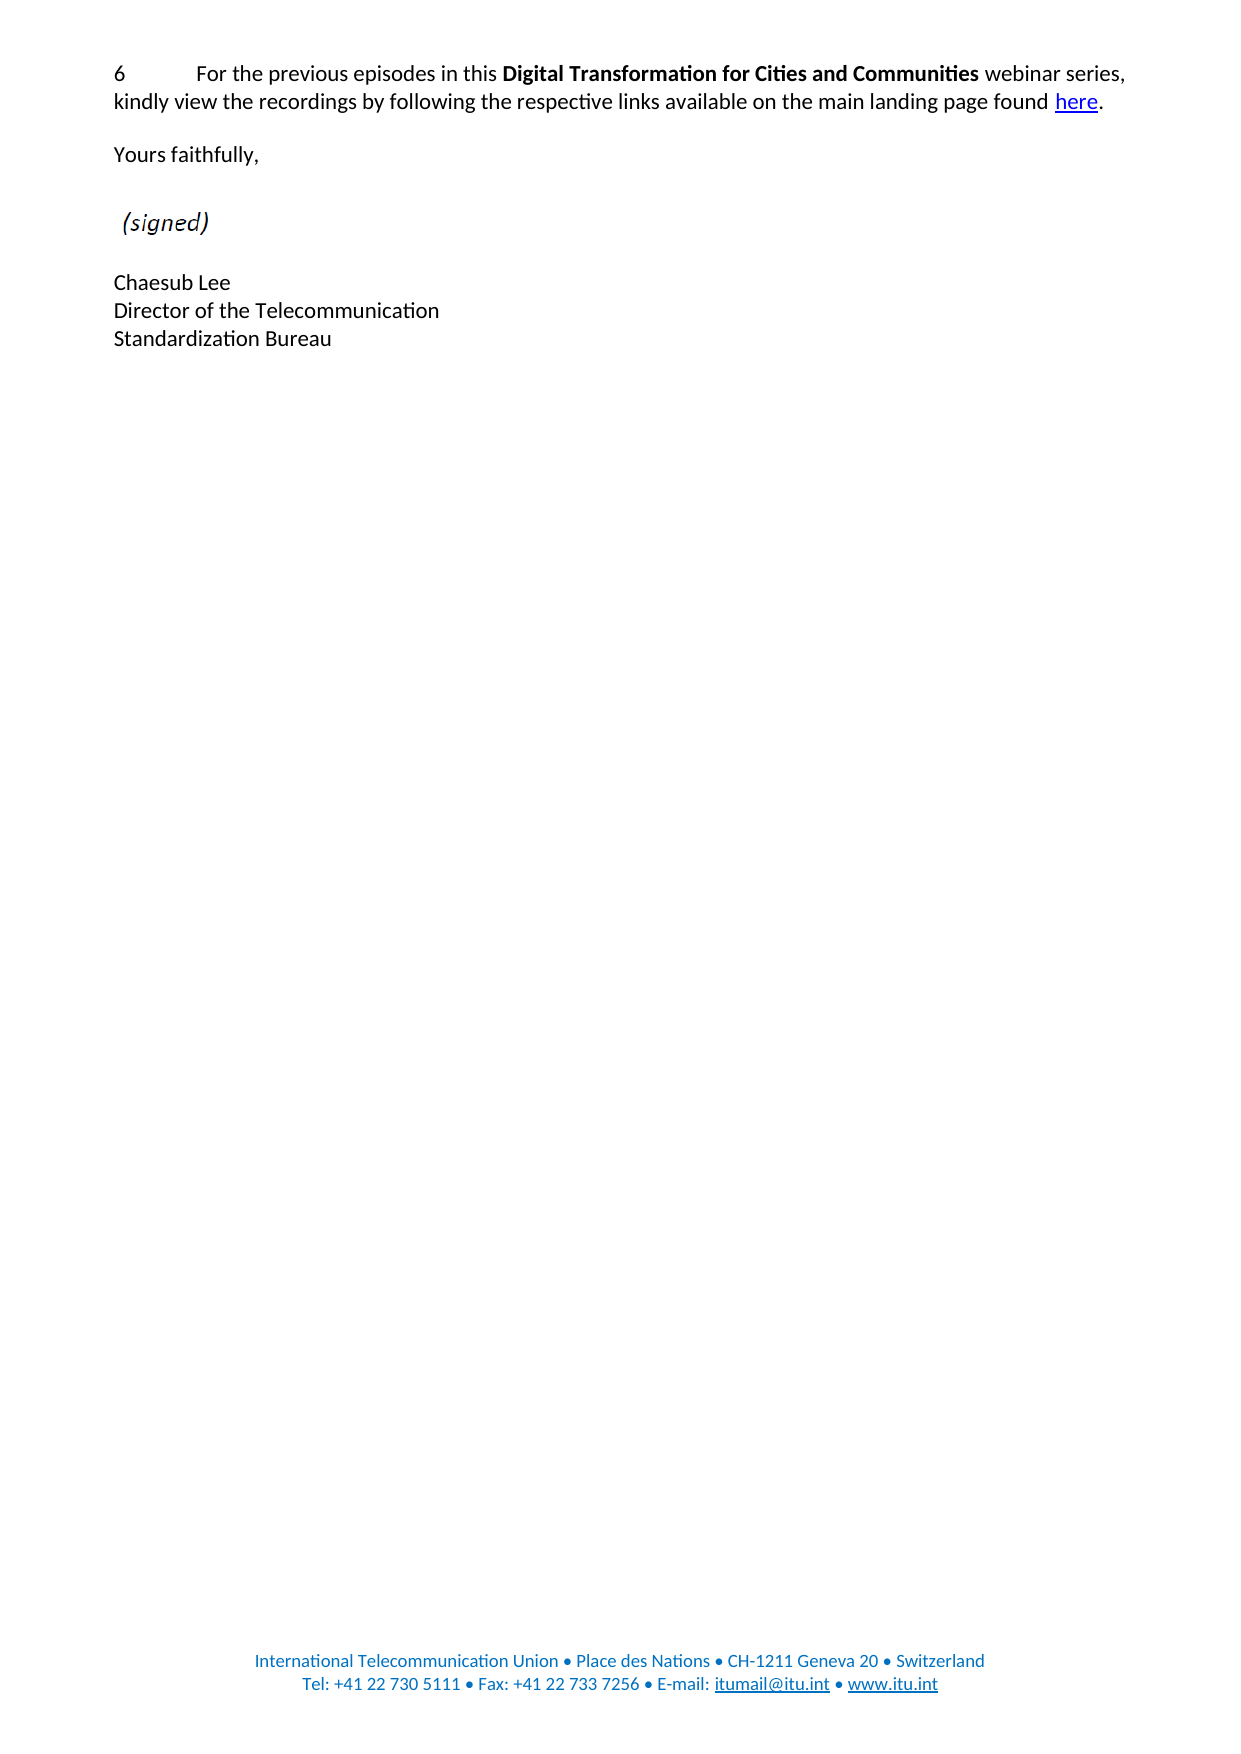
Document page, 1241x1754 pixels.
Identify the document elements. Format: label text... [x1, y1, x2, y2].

text Yours faithfully, [113, 140, 1127, 168]
picture [113, 198, 219, 243]
text Director of the Telecommunication [113, 296, 1127, 324]
text Chaesub Lee [113, 268, 1127, 296]
text Standardization Bureau [113, 324, 1127, 352]
text 6 For the previous episodes in this Digital Transformation for Cities and Communities webinar series, kindly view the recordings by following the respective links available on the main landing page found here. [113, 59, 1127, 115]
